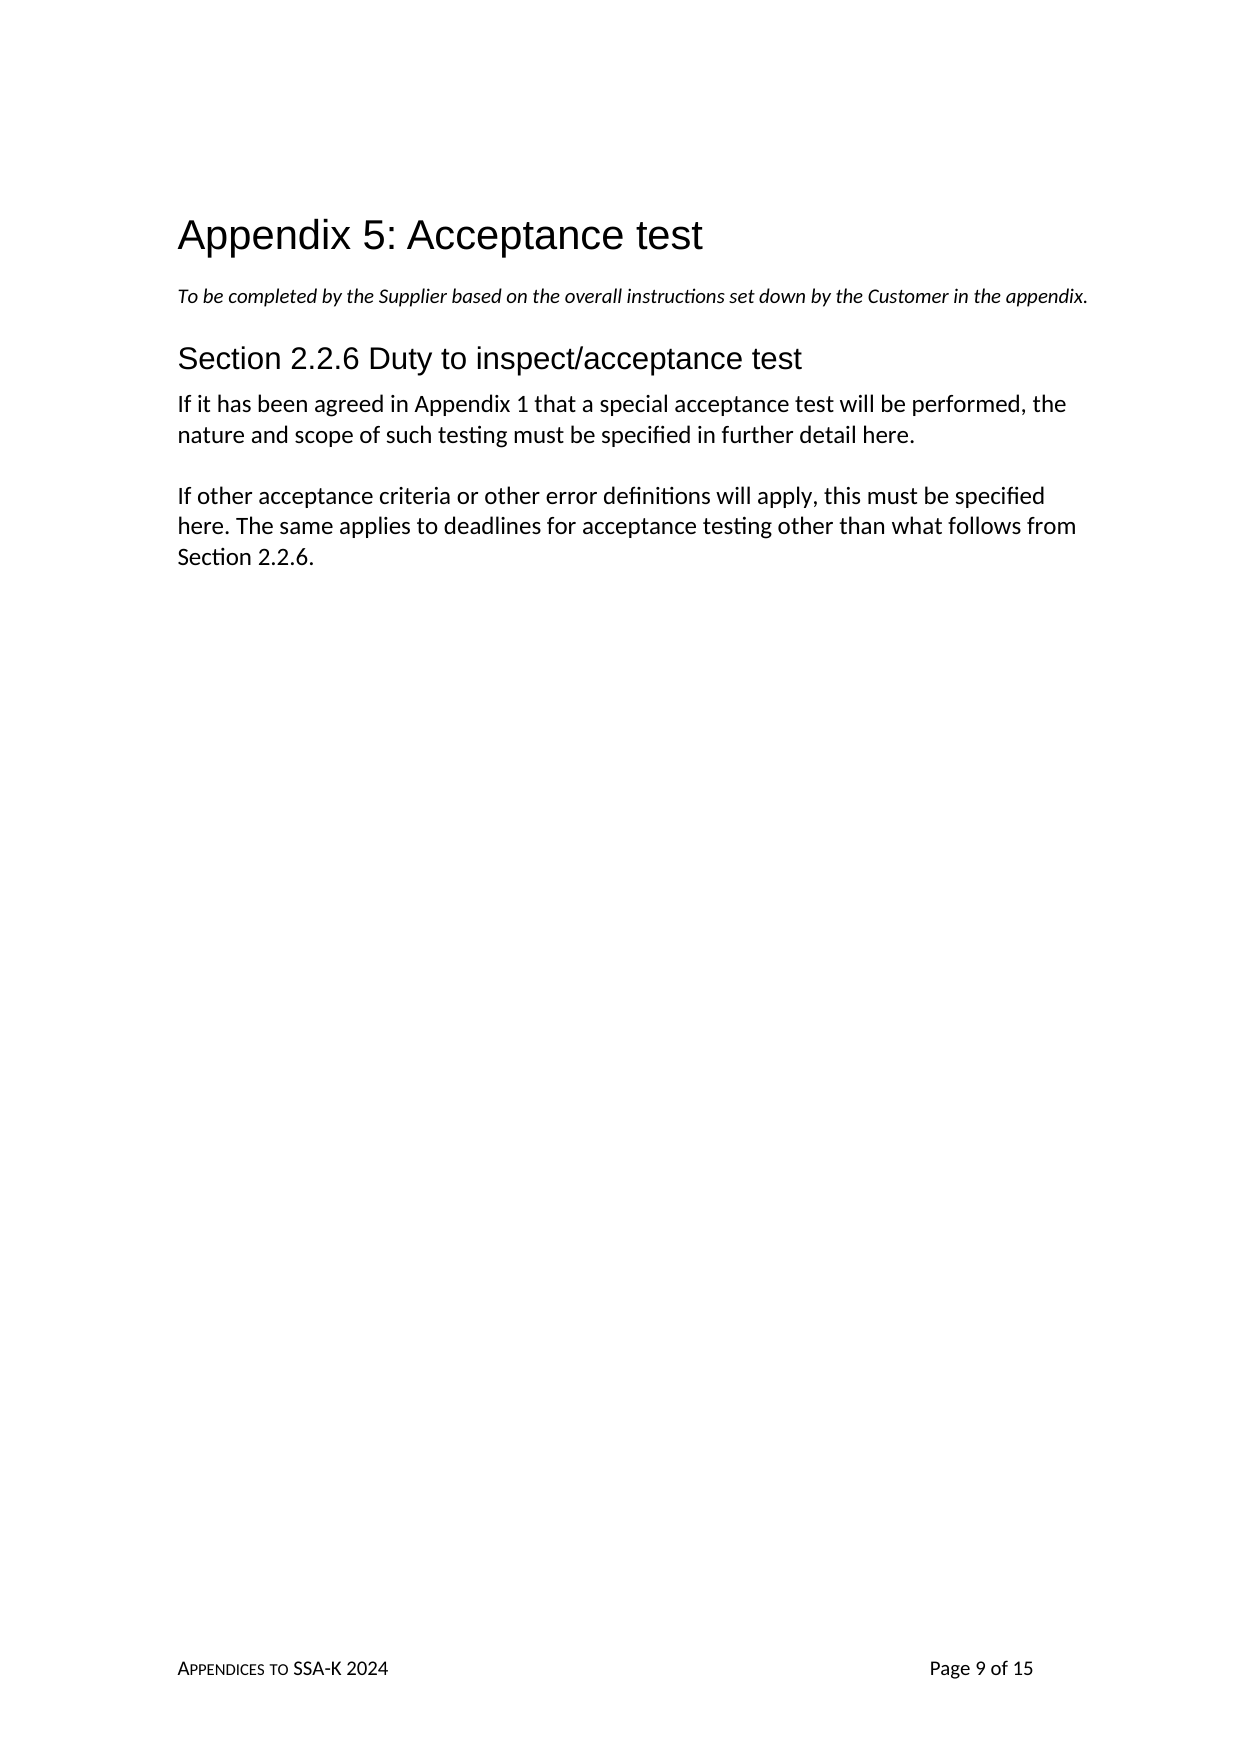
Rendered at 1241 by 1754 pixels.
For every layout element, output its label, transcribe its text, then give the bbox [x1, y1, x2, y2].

subtitle Appendix 5: Acceptance test [177, 210, 1092, 258]
text If it has been agreed in Appendix 1 that a special acceptance test will be performed, the nature and scope of such testing must be specified in further detail here. [177, 388, 1092, 449]
text To be completed by the Supplier based on the overall instructions set down by the Customer in the appendix. [177, 283, 1092, 308]
text If other acceptance criteria or other error definitions will apply, this must be specified here. The same applies to deadlines for acceptance testing other than what follows from Section 2.2.6. [177, 480, 1092, 571]
subtitle Section 2.2.6 Duty to inspect/acceptance test [177, 340, 1092, 376]
